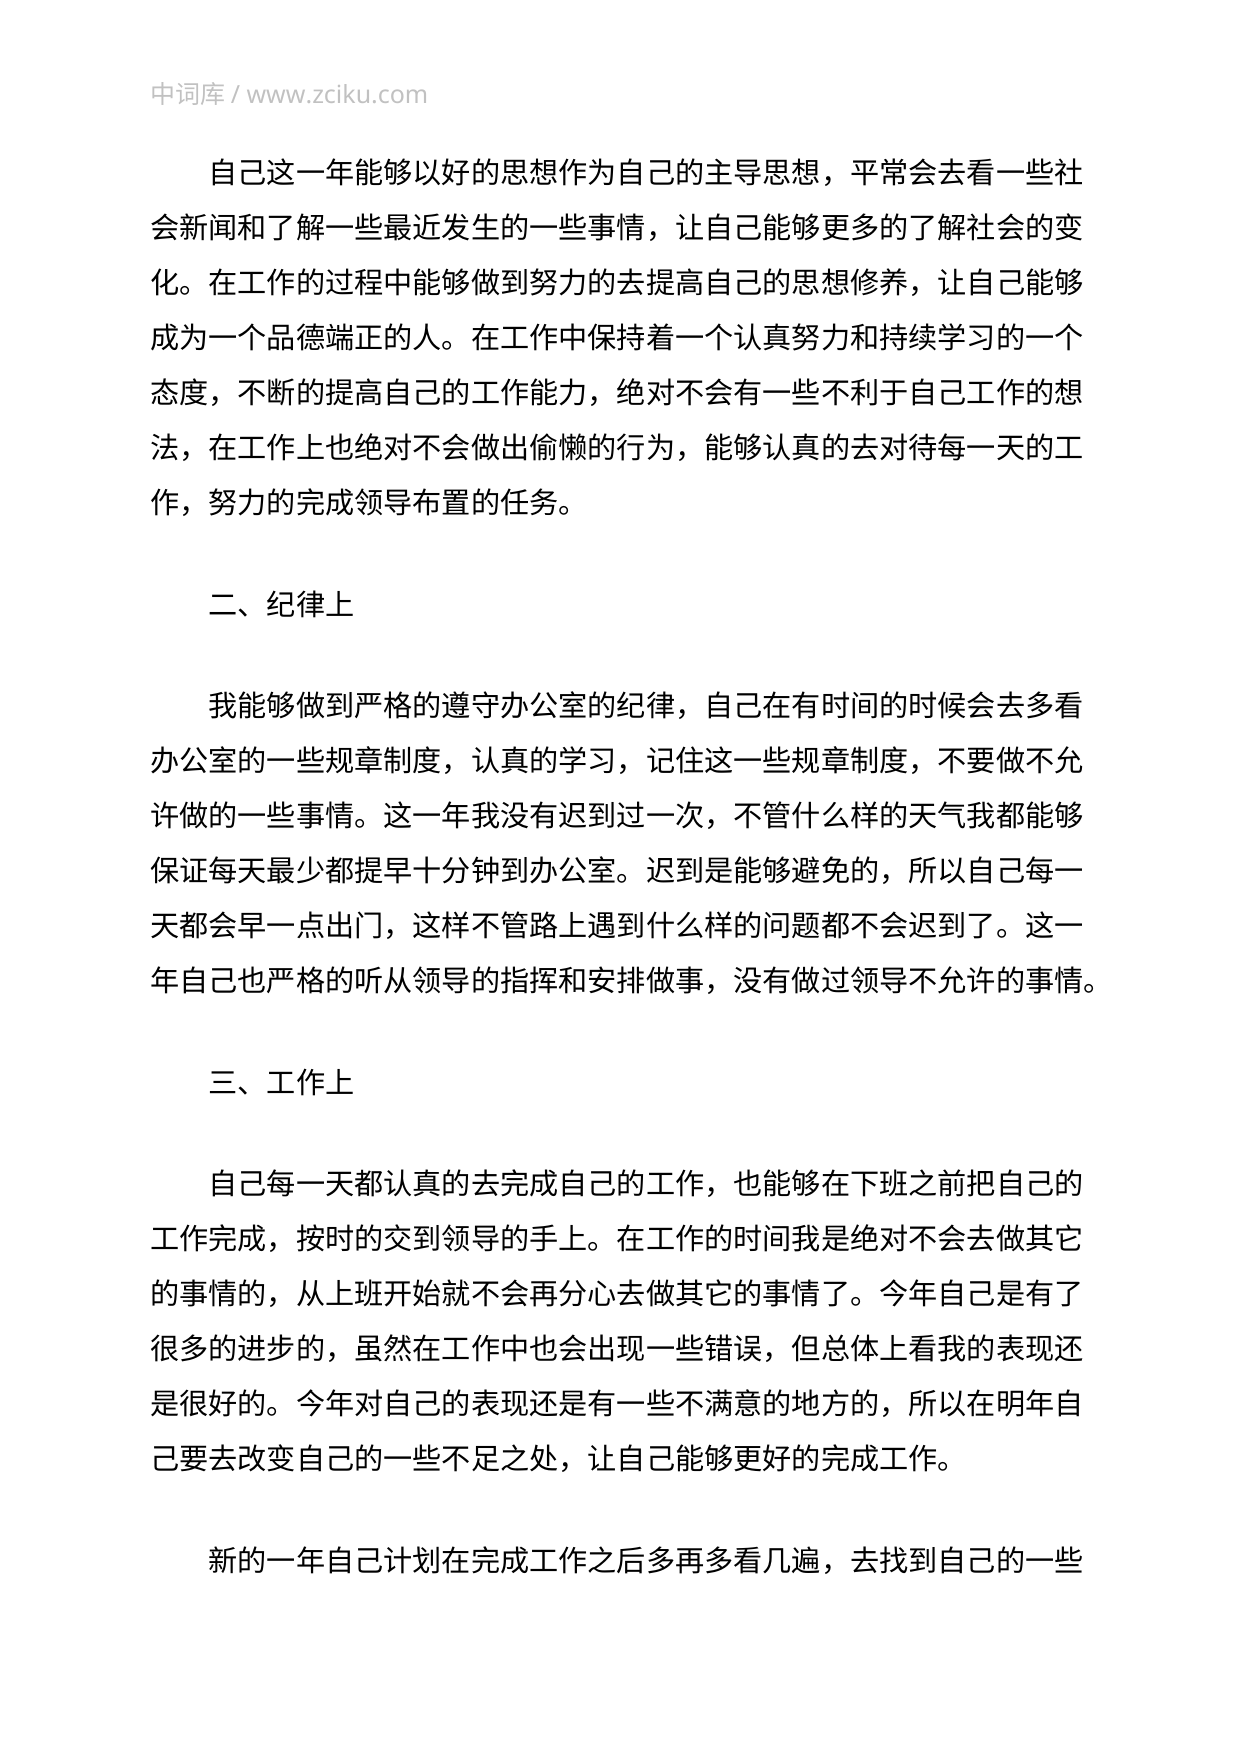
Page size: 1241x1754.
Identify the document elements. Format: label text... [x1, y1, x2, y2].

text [150, 1537, 1090, 1579]
text 自己这一年能够以好的思想作为自己的主导思想，平常会去看一些社会新闻和了解一些最近发生的一些事情，让自己能够更多的了解社会的变化。在工作的过程中能够做到努力的去提高自己的思想修养，让自己能够成为一个品德端正的人。在工作中保持着一个认真努力和持续学习的一个态度，不断的提高自己的工作能力，绝对不会有一些不利于自己工作的想法，在工作上也绝对不会做出偷懒的行为，能够认真的去对待每一天的工作，努力的完成领导布置的任务。 [150, 150, 1090, 522]
text 二、纪律上 [150, 581, 1090, 623]
text 我能够做到严格的遵守办公室的纪律，自己在有时间的时候会去多看办公室的一些规章制度，认真的学习，记住这一些规章制度，不要做不允许做的一些事情。这一年我没有迟到过一次，不管什么样的天气我都能够保证每天最少都提早十分钟到办公室。迟到是能够避免的，所以自己每一天都会早一点出门，这样不管路上遇到什么样的问题都不会迟到了。这一年自己也严格的听从领导的指挥和安排做事，没有做过领导不允许的事情。 [150, 683, 1090, 1000]
text 自己每一天都认真的去完成自己的工作，也能够在下班之前把自己的工作完成，按时的交到领导的手上。在工作的时间我是绝对不会去做其它的事情的，从上班开始就不会再分心去做其它的事情了。今年自己是有了很多的进步的，虽然在工作中也会出现一些错误，但总体上看我的表现还是很好的。今年对自己的表现还是有一些不满意的地方的，所以在明年自己要去改变自己的一些不足之处，让自己能够更好的完成工作。 [150, 1161, 1090, 1478]
text 三、工作上 [150, 1059, 1090, 1101]
